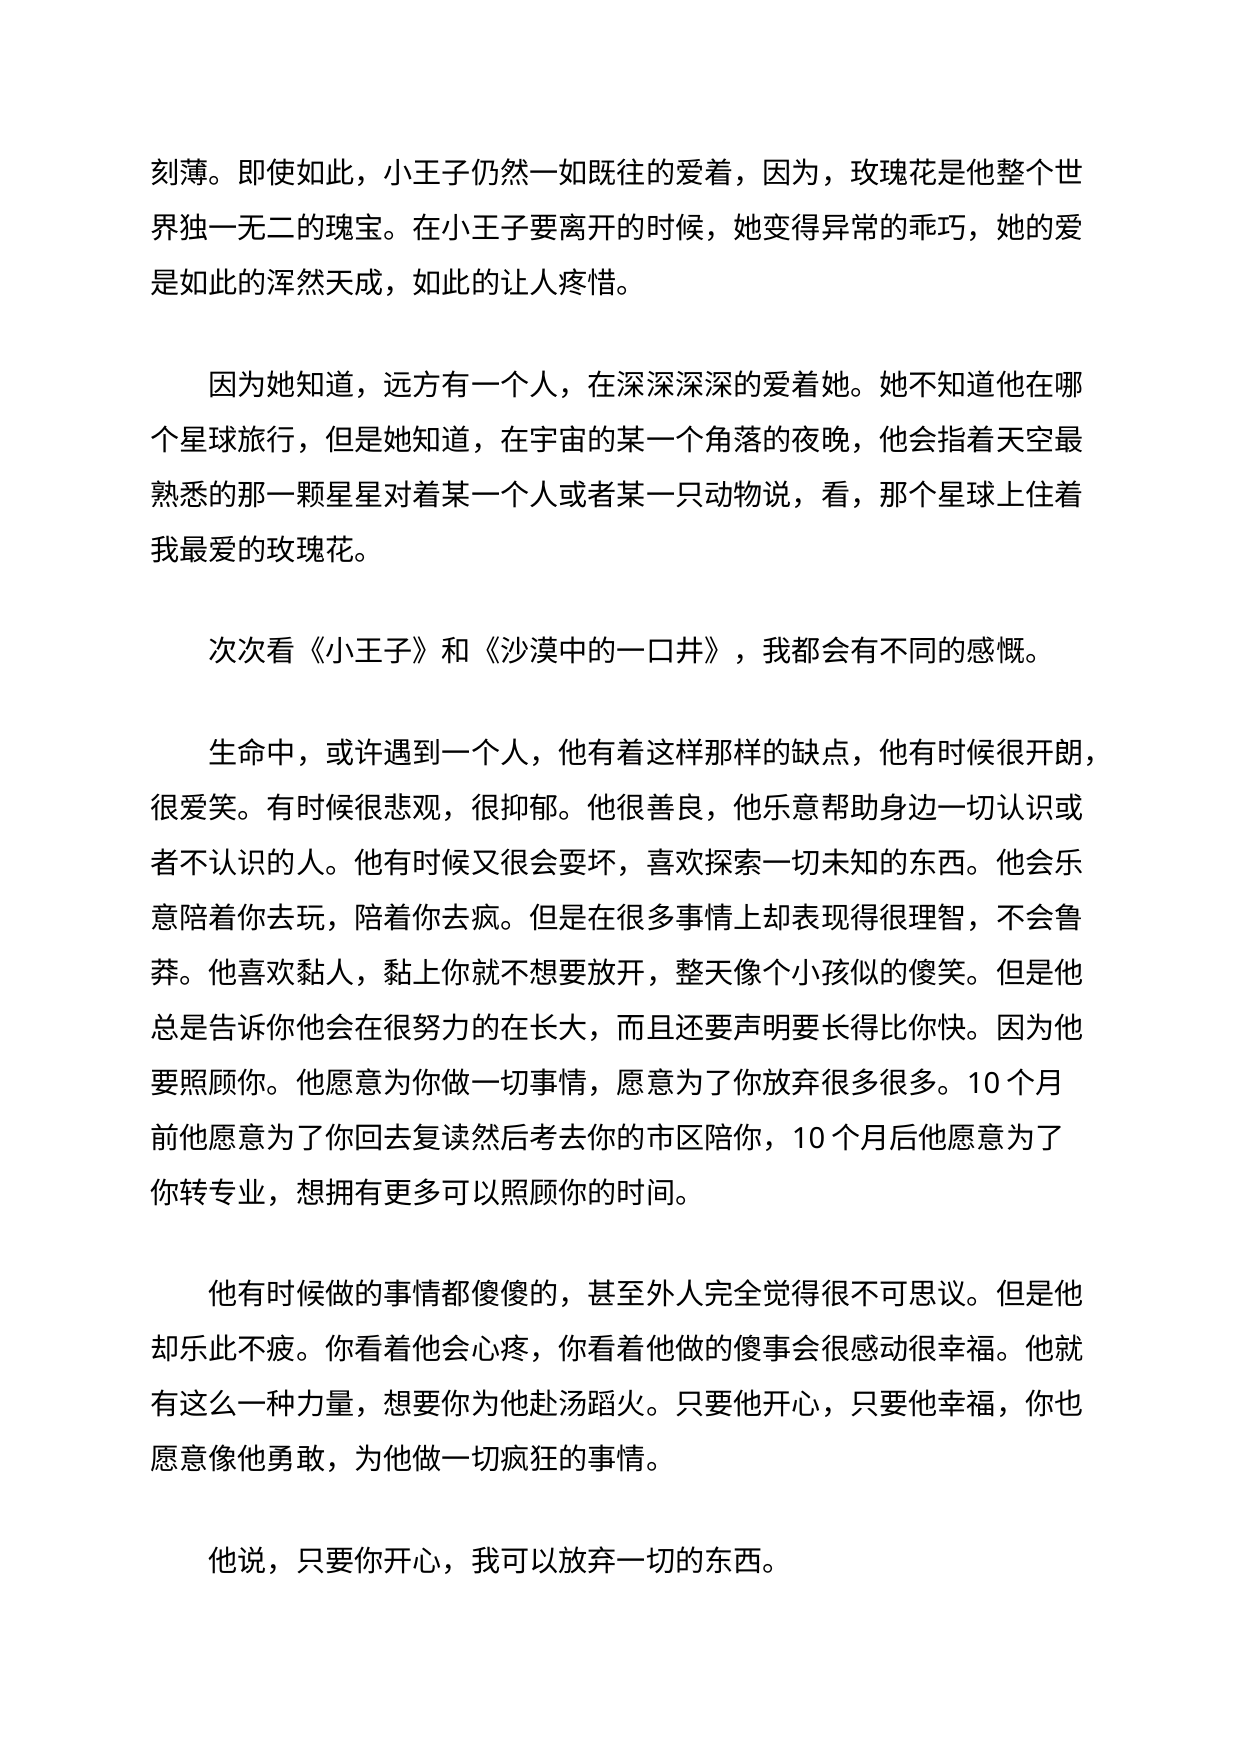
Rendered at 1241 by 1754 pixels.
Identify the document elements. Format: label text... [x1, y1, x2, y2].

text 他有时候做的事情都傻傻的，甚至外人完全觉得很不可思议。但是他却乐此不疲。你看着他会心疼，你看着他做的傻事会很感动很幸福。他就有这么一种力量，想要你为他赴汤蹈火。只要他开心，只要他幸福，你也愿意像他勇敢，为他做一切疯狂的事情。 [150, 1271, 1090, 1478]
text 他说，只要你开心，我可以放弃一切的东西。 [150, 1537, 1090, 1580]
text 次次看《小王子》和《沙漠中的一口井》，我都会有不同的感慨。 [150, 628, 1090, 670]
text 因为她知道，远方有一个人，在深深深深的爱着她。她不知道他在哪个星球旅行，但是她知道，在宇宙的某一个角落的夜晚，他会指着天空最熟悉的那一颗星星对着某一个人或者某一只动物说，看，那个星球上住着我最爱的玫瑰花。 [150, 362, 1090, 568]
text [150, 150, 1090, 302]
text 生命中，或许遇到一个人，他有着这样那样的缺点，他有时候很开朗，很爱笑。有时候很悲观，很抑郁。他很善良，他乐意帮助身边一切认识或者不认识的人。他有时候又很会耍坏，喜欢探索一切未知的东西。他会乐意陪着你去玩，陪着你去疯。但是在很多事情上却表现得很理智，不会鲁莽。他喜欢黏人，黏上你就不想要放开，整天像个小孩似的傻笑。但是他总是告诉你他会在很努力的在长大，而且还要声明要长得比你快。因为他要照顾你。他愿意为你做一切事情，愿意为了你放弃很多很多。10个月前他愿意为了你回去复读然后考去你的市区陪你，10个月后他愿意为了你转专业，想拥有更多可以照顾你的时间。 [150, 730, 1090, 1211]
